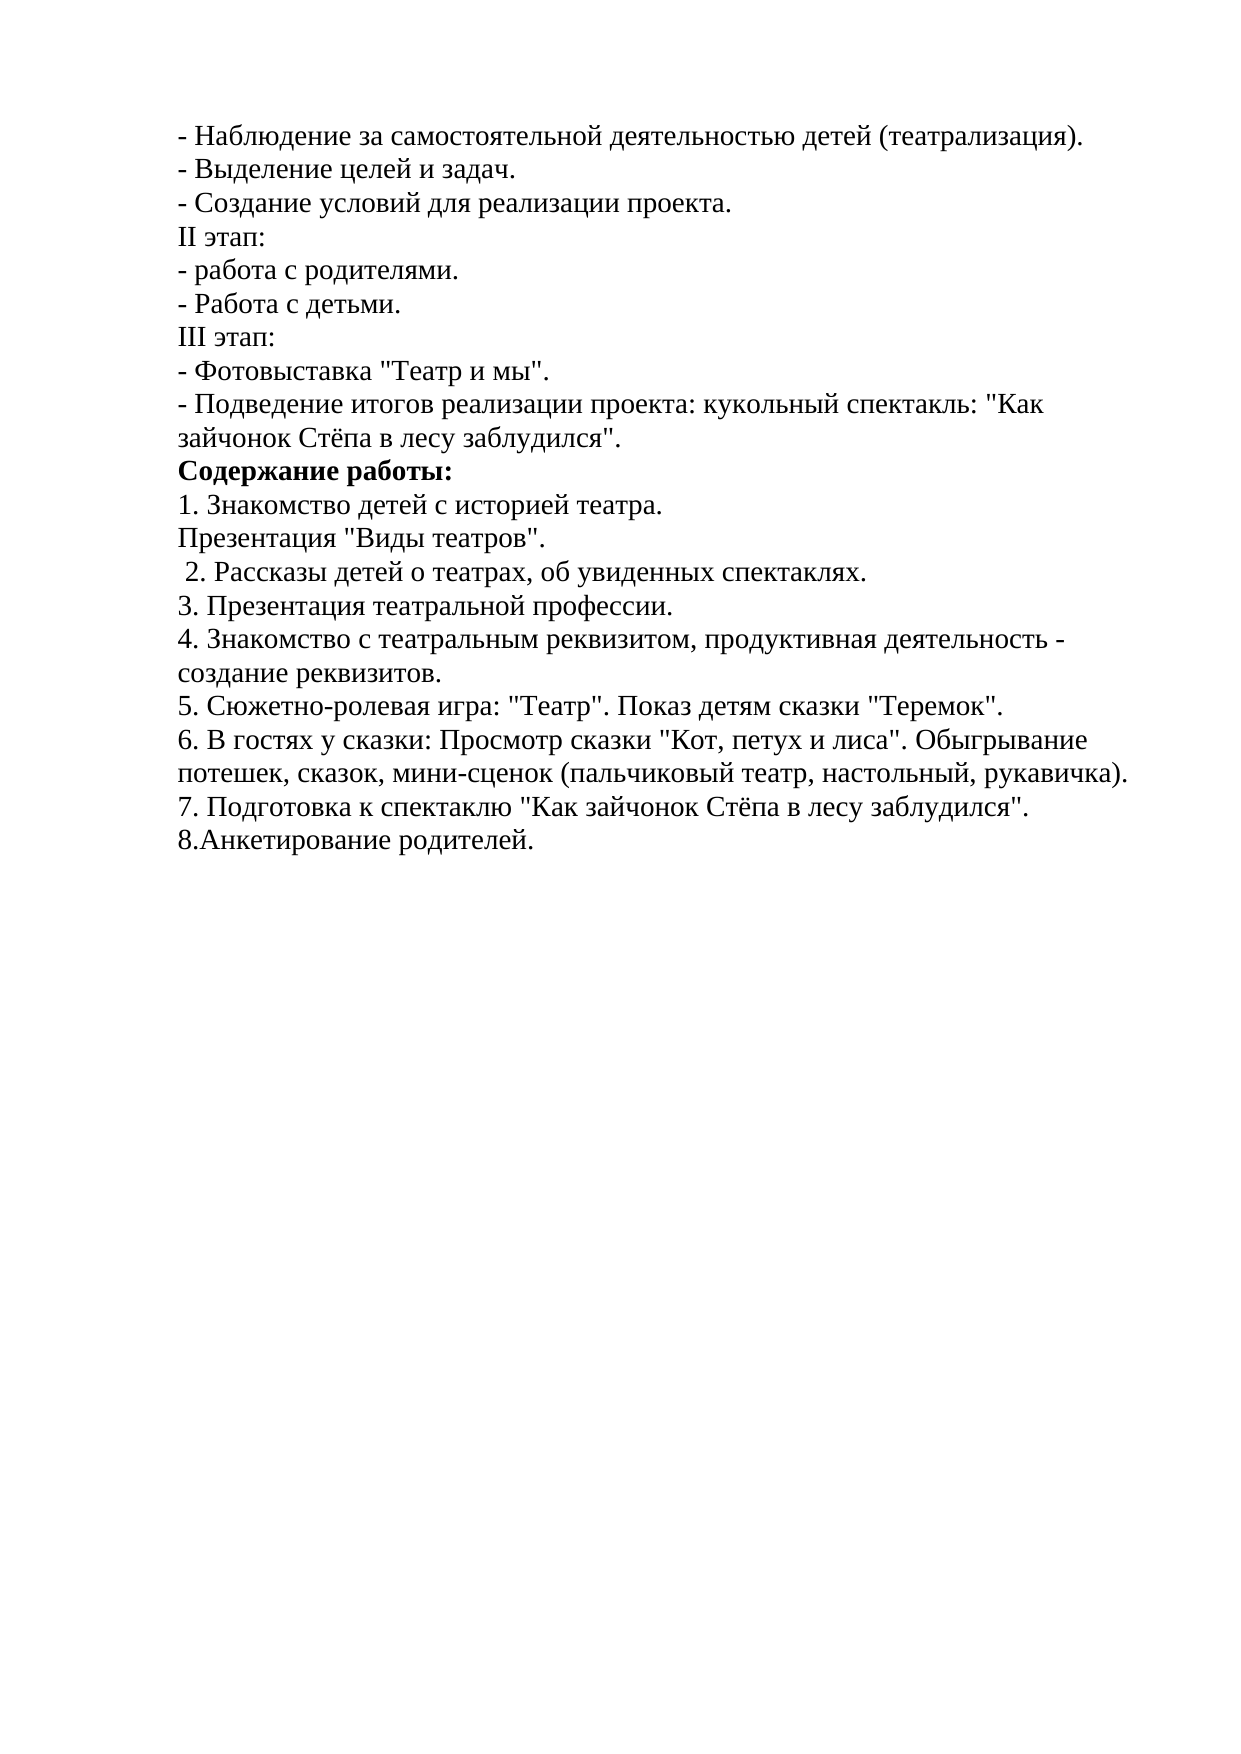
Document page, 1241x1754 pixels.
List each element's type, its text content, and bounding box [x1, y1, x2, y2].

text 2. Рассказы детей о театрах, об увиденных спектаклях. [177, 554, 1152, 588]
text - Фотовыставка "Театр и мы". [177, 353, 1152, 386]
text 3. Презентация театральной профессии. [177, 588, 1152, 621]
text 1. Знакомство детей с историей театра. [177, 487, 1152, 521]
text - Подведение итогов реализации проекта: кукольный спектакль: "Как зайчонок Стёпа в лесу заблудился". [177, 386, 1152, 453]
text - работа с родителями. [177, 252, 1152, 286]
text - Работа с детьми. [177, 286, 1152, 319]
text Содержание работы: [177, 453, 1152, 487]
text - Создание условий для реализации проекта. [177, 185, 1152, 219]
text 7. Подготовка к спектаклю "Как зайчонок Стёпа в лесу заблудился". [177, 789, 1152, 822]
text 8.Анкетирование родителей. [177, 822, 1152, 856]
text 5. Сюжетно-ролевая игра: "Театр". Показ детям сказки "Теремок". [177, 688, 1152, 722]
text III этап: [177, 319, 1152, 353]
text II этап: [177, 219, 1152, 252]
text Презентация "Виды театров". [177, 521, 1152, 554]
text 6. В гостях у сказки: Просмотр сказки "Кот, петух и лиса". Обыгрывание потешек, сказок, мини-сценок (пальчиковый театр, настольный, рукавичка). [177, 722, 1152, 789]
text 4. Знакомство с театральным реквизитом, продуктивная деятельность - создание реквизитов. [177, 621, 1152, 688]
text - Наблюдение за самостоятельной деятельностью детей (театрализация). [177, 118, 1152, 152]
text - Выделение целей и задач. [177, 152, 1152, 185]
